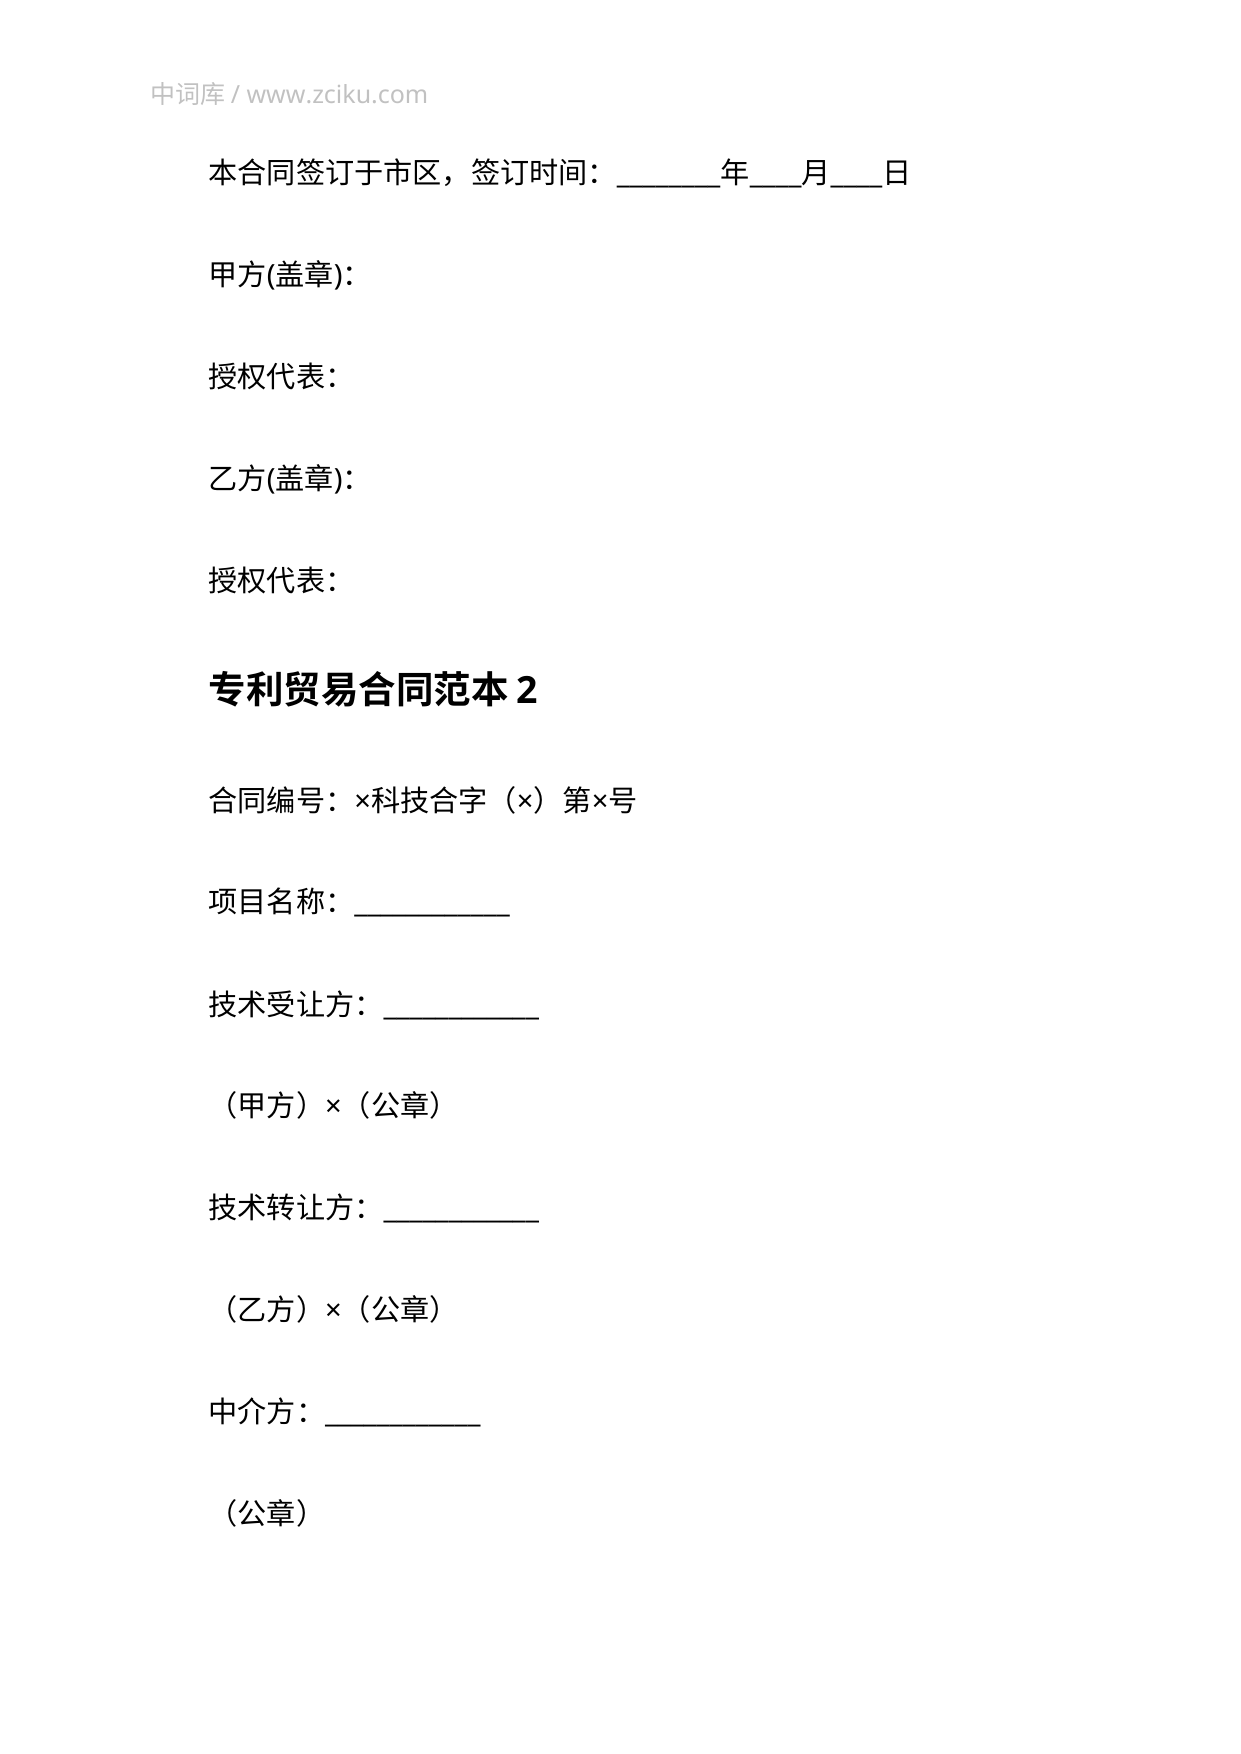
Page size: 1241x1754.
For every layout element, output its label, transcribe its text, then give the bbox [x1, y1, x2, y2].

text 本合同签订于市区，签订时间：________年____月____日 [150, 150, 1090, 192]
text 授权代表： [150, 354, 1090, 396]
text （甲方）×（公章） [150, 1083, 1090, 1125]
text 乙方(盖章)： [150, 456, 1090, 498]
text 技术转让方：____________ [150, 1185, 1090, 1227]
text （乙方）×（公章） [150, 1287, 1090, 1329]
text 合同编号：×科技合字（×）第×号 [150, 777, 1090, 819]
text 专利贸易合同范本2 [150, 659, 1090, 714]
text 中介方：____________ [150, 1389, 1090, 1431]
text 技术受让方：____________ [150, 981, 1090, 1023]
text 授权代表： [150, 558, 1090, 600]
text （公章） [150, 1491, 1090, 1533]
text 项目名称：____________ [150, 879, 1090, 921]
text 甲方(盖章)： [150, 252, 1090, 294]
